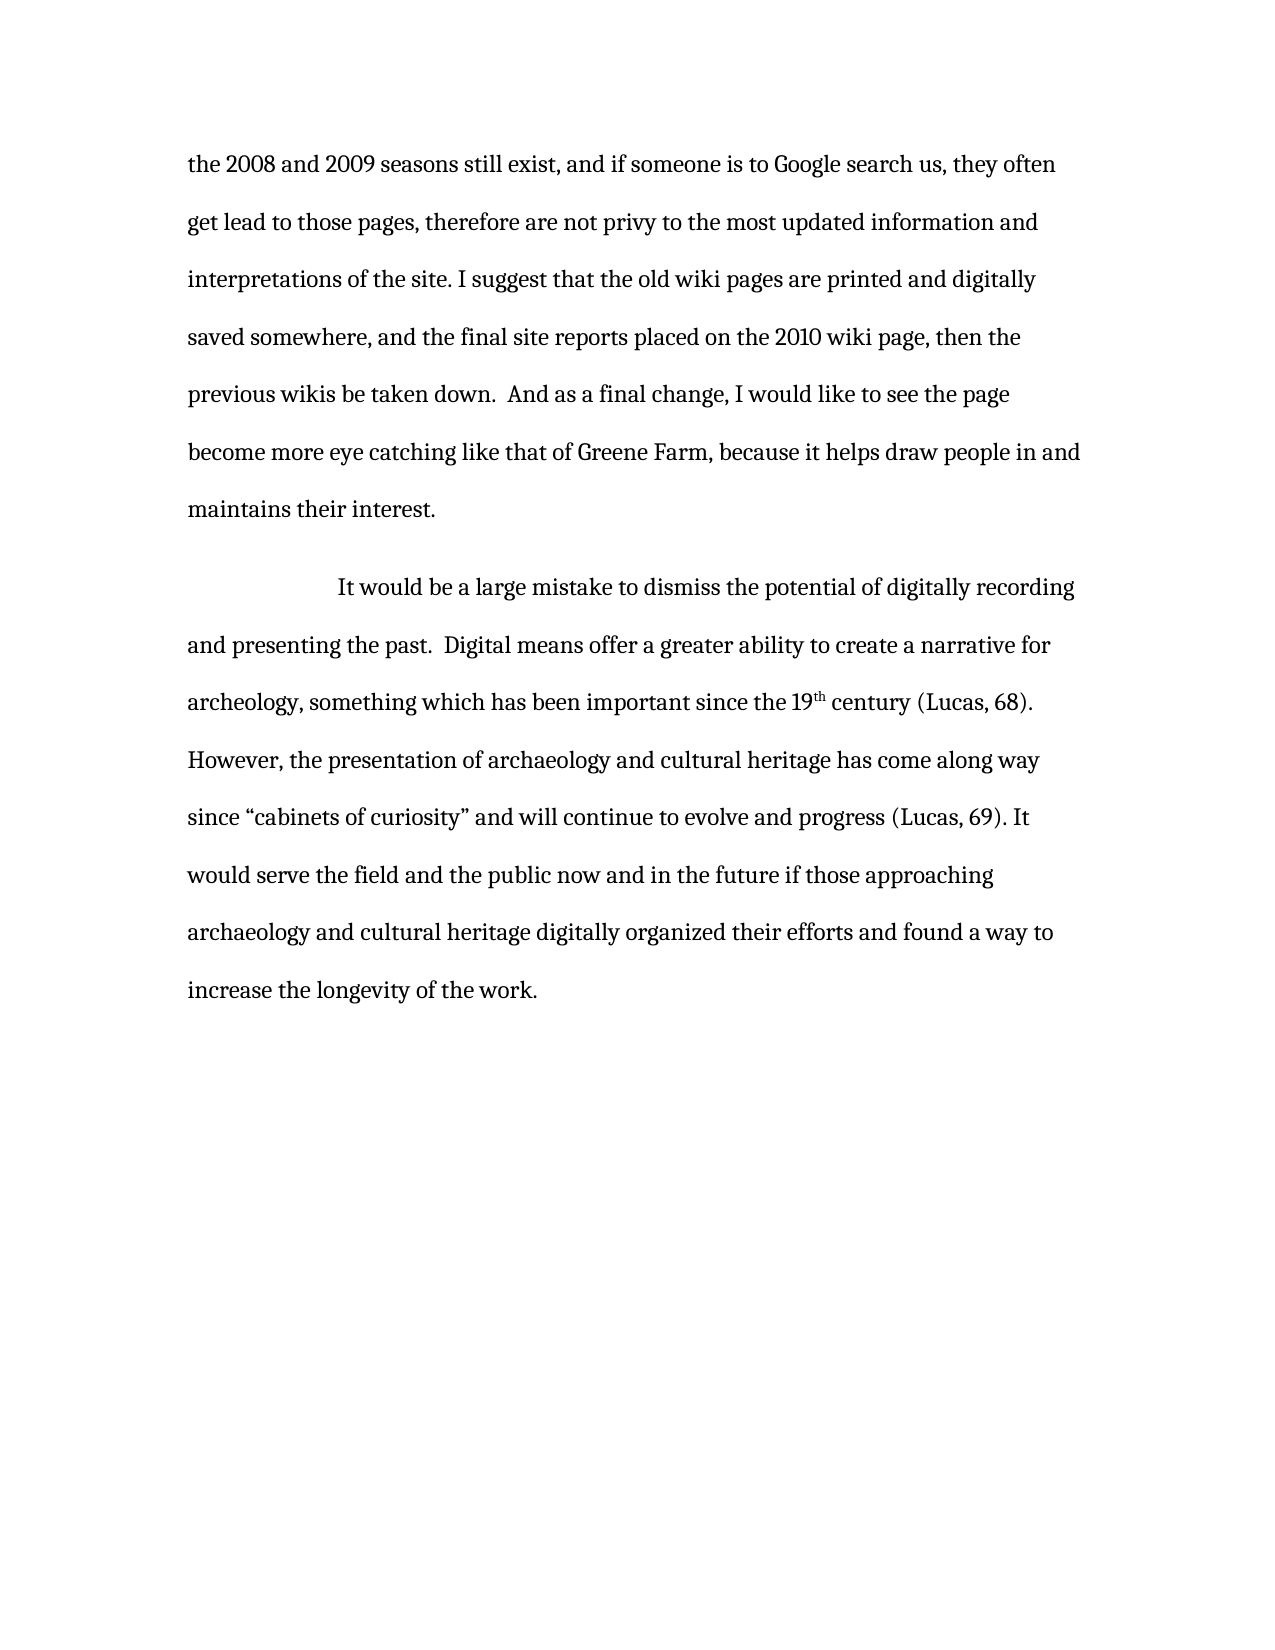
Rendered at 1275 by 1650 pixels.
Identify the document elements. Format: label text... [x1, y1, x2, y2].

text It would be a large mistake to dismiss the potential of digitally recording and presenting the past. Digital means offer a greater ability to create a narrative for archeology, something which has been important since the 19th century (Lucas, 68). However, the presentation of archaeology and cultural heritage has come along way since “cabinets of curiosity” and will continue to evolve and progress (Lucas, 69). It would serve the field and the public now and in the future if those approaching archaeology and cultural heritage digitally organized their efforts and found a way to increase the longevity of the work. [187, 573, 1087, 1004]
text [187, 150, 1087, 524]
